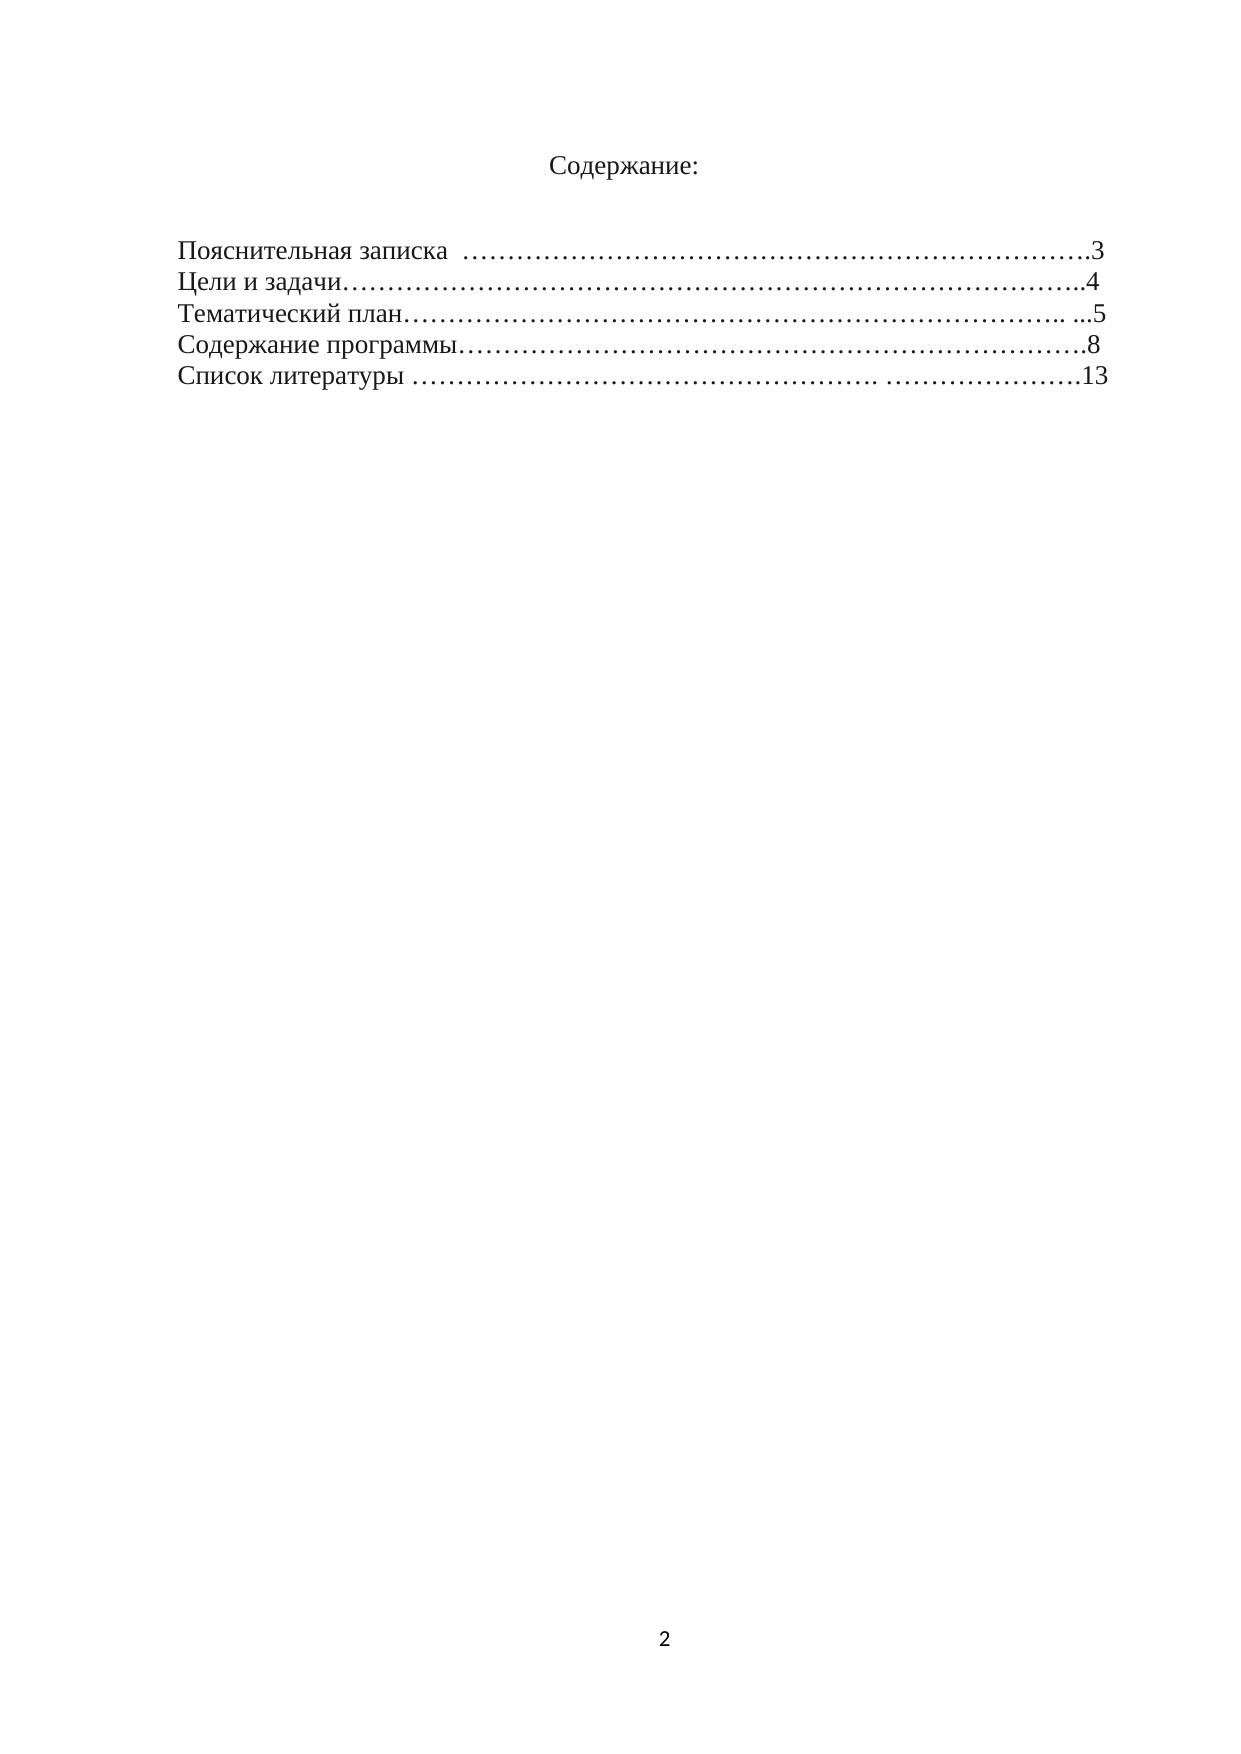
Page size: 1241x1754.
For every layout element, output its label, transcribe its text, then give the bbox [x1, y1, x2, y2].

text Тематический план……………………………………………………………….. ...5 [177, 297, 1152, 328]
text Список литературы ……………………………………………. ………………….13 [177, 359, 1152, 390]
text Цели и задачи………………………………………………………………………..4 [177, 266, 1152, 297]
text Содержание: [177, 149, 1152, 180]
text Пояснительная записка …………………………………………………………….3 [177, 234, 1152, 266]
text Содержание программы…………………………………………………………….8 [177, 328, 1152, 359]
